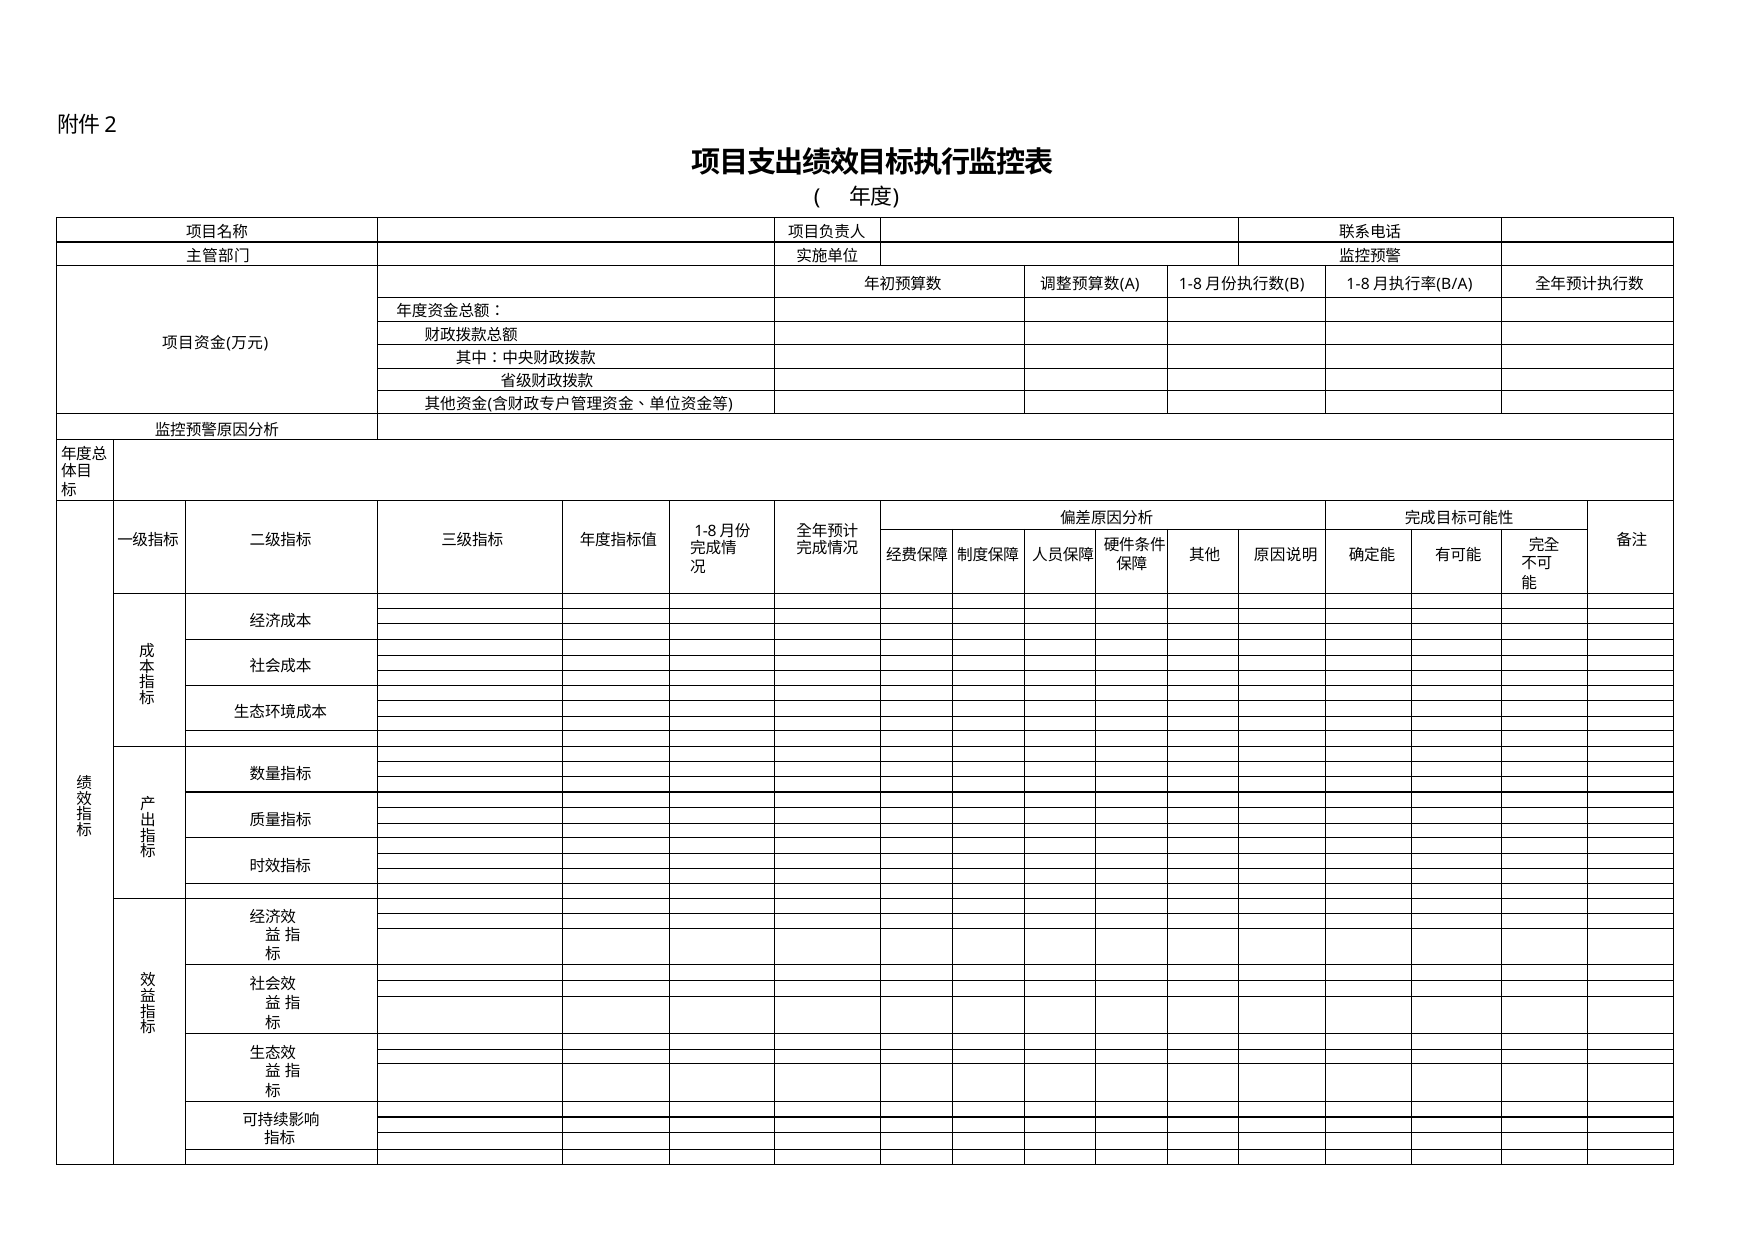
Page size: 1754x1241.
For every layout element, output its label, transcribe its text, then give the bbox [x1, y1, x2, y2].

table_cell [1239, 656, 1325, 670]
table_cell [1025, 1034, 1095, 1048]
table_cell [563, 929, 669, 964]
table_cell [1096, 899, 1167, 913]
table_cell [1588, 686, 1673, 700]
table_cell [1239, 1133, 1325, 1148]
table_cell [1168, 671, 1238, 685]
table_cell [775, 824, 880, 837]
table_cell [114, 440, 1673, 500]
table_cell [1239, 671, 1325, 685]
table_cell [1588, 747, 1673, 761]
table_cell [670, 1133, 774, 1148]
table_cell [1412, 824, 1501, 837]
table_cell [1412, 747, 1501, 761]
table_cell [953, 594, 1024, 608]
table_cell [1096, 656, 1167, 670]
table_cell [1168, 322, 1325, 344]
table_cell [670, 997, 774, 1033]
table_cell [563, 793, 669, 807]
table_cell [670, 594, 774, 608]
table_cell [953, 1133, 1024, 1148]
table_cell [1588, 1064, 1673, 1101]
table_cell [1168, 762, 1238, 776]
table_cell [1412, 1064, 1501, 1101]
table_cell [953, 884, 1024, 898]
table_cell [881, 929, 952, 964]
table_cell [1025, 1150, 1095, 1164]
table_cell [881, 1050, 952, 1063]
table_cell [1588, 671, 1673, 685]
table_cell [953, 808, 1024, 823]
table_cell [1239, 1102, 1325, 1116]
table_cell [1588, 869, 1673, 883]
table_cell 备注 [1588, 501, 1673, 593]
table_cell [1412, 731, 1501, 746]
table_cell [953, 1050, 1024, 1063]
table_cell [378, 671, 562, 685]
table_cell [1096, 1150, 1167, 1164]
table_cell [378, 1133, 562, 1148]
table_cell [953, 838, 1024, 853]
table_cell [1168, 731, 1238, 746]
table_cell [1239, 869, 1325, 883]
table_cell [378, 808, 562, 823]
table_cell [1588, 656, 1673, 670]
table_cell [1326, 1118, 1411, 1132]
table_cell [1326, 731, 1411, 746]
table_cell [1025, 1118, 1095, 1132]
table_cell [1168, 884, 1238, 898]
table_cell [563, 1102, 669, 1116]
table_cell [1502, 884, 1587, 898]
table_cell [1096, 747, 1167, 761]
table_cell [1096, 686, 1167, 700]
table_cell [1096, 981, 1167, 996]
table_cell [1025, 717, 1095, 730]
table_cell [1326, 929, 1411, 964]
table_cell [775, 701, 880, 716]
table_cell [1588, 824, 1673, 837]
table_cell [881, 777, 952, 791]
table_cell [378, 1034, 562, 1048]
table_cell [563, 838, 669, 853]
table_cell [1502, 671, 1587, 685]
table_cell [1412, 854, 1501, 867]
table_cell [378, 701, 562, 716]
table_cell [881, 1150, 952, 1164]
table_cell [1239, 884, 1325, 898]
table_cell [1412, 838, 1501, 853]
table_cell [1025, 981, 1095, 996]
table_cell [1025, 914, 1095, 928]
table_cell [1168, 914, 1238, 928]
table_cell [1502, 793, 1587, 807]
table_cell [1025, 322, 1167, 344]
table_cell [1412, 1102, 1501, 1116]
table_cell [378, 762, 562, 776]
table_cell [1168, 824, 1238, 837]
table_cell [1502, 298, 1673, 321]
table_cell [1588, 808, 1673, 823]
table_cell [1412, 884, 1501, 898]
table_cell 社会成本 [186, 640, 377, 685]
table_cell [563, 1034, 669, 1048]
table_cell [670, 640, 774, 655]
table_cell [881, 838, 952, 853]
table_cell [775, 777, 880, 791]
table_cell [1168, 345, 1325, 368]
table_cell [1168, 609, 1238, 623]
table_cell 时效指标 [186, 838, 377, 883]
table_cell [1502, 914, 1587, 928]
table_cell [1168, 391, 1325, 413]
table_cell [775, 624, 880, 638]
table_cell [378, 717, 562, 730]
table_cell [1326, 345, 1501, 368]
table_cell [1239, 640, 1325, 655]
table_cell [1239, 1034, 1325, 1048]
table_cell [1168, 965, 1238, 980]
table_cell [1025, 899, 1095, 913]
table_cell [775, 762, 880, 776]
table_cell [1502, 1150, 1587, 1164]
table_cell 其中：中央财政拨款 [378, 345, 774, 368]
table_cell [775, 1150, 880, 1164]
table_cell [670, 1118, 774, 1132]
table_cell 有可能 [1412, 530, 1501, 593]
table_cell [1168, 1064, 1238, 1101]
table_cell [1025, 762, 1095, 776]
table_cell 产出指标 [114, 747, 185, 898]
table_cell [1588, 981, 1673, 996]
table_cell [881, 1102, 952, 1116]
table_cell 经费保障 [881, 530, 952, 593]
table_cell [1588, 793, 1673, 807]
table_cell [1326, 997, 1411, 1033]
table_header 项目名称 [57, 218, 377, 241]
table_cell [881, 731, 952, 746]
table_cell [953, 640, 1024, 655]
table_cell [563, 869, 669, 883]
table_cell [953, 965, 1024, 980]
table_cell [1168, 1034, 1238, 1048]
table_cell [1239, 824, 1325, 837]
table_cell [1412, 914, 1501, 928]
table_cell [881, 1133, 952, 1148]
table_cell [1412, 1118, 1501, 1132]
table_cell [1326, 899, 1411, 913]
table_cell [775, 747, 880, 761]
table_cell [378, 686, 562, 700]
table_cell [1025, 854, 1095, 867]
table_cell [670, 701, 774, 716]
table_cell [1239, 717, 1325, 730]
table_cell [1239, 929, 1325, 964]
table_cell [1412, 1034, 1501, 1048]
table_cell [881, 701, 952, 716]
table_cell [563, 762, 669, 776]
table_cell [1239, 793, 1325, 807]
table_cell [1096, 854, 1167, 867]
table_cell 人员保障 [1025, 530, 1095, 593]
table_cell [670, 747, 774, 761]
table_cell [1096, 701, 1167, 716]
table_cell [1502, 1064, 1587, 1101]
table_cell [1412, 808, 1501, 823]
table_header 项目负责人 [775, 218, 880, 241]
table_cell [1168, 1102, 1238, 1116]
table_cell [378, 731, 562, 746]
table_cell [881, 624, 952, 638]
table_cell [1239, 686, 1325, 700]
table_cell [670, 1050, 774, 1063]
table_cell [1588, 1050, 1673, 1063]
table_cell [1096, 762, 1167, 776]
table_cell [670, 965, 774, 980]
table_cell 一级指标 [114, 501, 185, 593]
table_cell [563, 624, 669, 638]
table_cell [1326, 747, 1411, 761]
table_cell [1168, 838, 1238, 853]
table_cell [1239, 594, 1325, 608]
table_cell [881, 854, 952, 867]
table_cell [1025, 609, 1095, 623]
table_cell [378, 824, 562, 837]
table_cell [1096, 1133, 1167, 1148]
table_cell [1239, 808, 1325, 823]
table_cell [881, 656, 952, 670]
table_cell [1168, 808, 1238, 823]
table_cell [378, 899, 562, 913]
table_cell [1588, 717, 1673, 730]
table_cell [563, 1133, 669, 1148]
table_cell 年初预算数 [775, 266, 1024, 297]
table_cell [1168, 1050, 1238, 1063]
table_cell [1239, 624, 1325, 638]
table_cell [1326, 656, 1411, 670]
table_cell [378, 1102, 562, 1116]
table_cell [775, 914, 880, 928]
table_cell [1412, 965, 1501, 980]
table_cell [563, 997, 669, 1033]
table_cell 制度保障 [953, 530, 1024, 593]
table_cell [953, 762, 1024, 776]
table_cell [775, 1064, 880, 1101]
table_cell [1326, 1050, 1411, 1063]
table_cell [953, 656, 1024, 670]
table_cell [670, 808, 774, 823]
table_header [378, 218, 774, 241]
table_cell [1502, 869, 1587, 883]
table_cell [1588, 1034, 1673, 1048]
table_cell [670, 854, 774, 867]
table_cell [563, 731, 669, 746]
table_cell [953, 929, 1024, 964]
table_cell [1239, 1150, 1325, 1164]
table_cell [1239, 1050, 1325, 1063]
table_cell [670, 981, 774, 996]
table_cell [1025, 701, 1095, 716]
table_cell [1025, 747, 1095, 761]
table_cell 二级指标 [186, 501, 377, 593]
table_cell [563, 854, 669, 867]
table_cell [1025, 997, 1095, 1033]
table_cell [1025, 731, 1095, 746]
table_cell [1096, 1050, 1167, 1063]
table_cell [1588, 965, 1673, 980]
table_cell [563, 965, 669, 980]
table_cell [1096, 808, 1167, 823]
table_cell [378, 1150, 562, 1164]
table_cell [775, 369, 1024, 390]
table_cell [1502, 1102, 1587, 1116]
table_cell [670, 869, 774, 883]
table_cell [1412, 640, 1501, 655]
table_cell [1025, 824, 1095, 837]
table_cell [953, 997, 1024, 1033]
table_cell 1-8月执行率(B/A) [1326, 266, 1501, 297]
table_cell 实施单位 [775, 243, 880, 265]
table_cell [1588, 838, 1673, 853]
table_cell [1412, 1150, 1501, 1164]
table_cell [1412, 899, 1501, 913]
table_cell [1412, 777, 1501, 791]
table_cell [378, 656, 562, 670]
table_cell 成本指标 [114, 594, 185, 746]
table_cell [563, 1118, 669, 1132]
table_cell [1025, 594, 1095, 608]
table_cell [378, 997, 562, 1033]
table_cell [1239, 1064, 1325, 1101]
table_cell [775, 929, 880, 964]
table_cell [1096, 965, 1167, 980]
table_cell [775, 1050, 880, 1063]
table_cell [1588, 1133, 1673, 1148]
table_cell [1168, 701, 1238, 716]
table_cell 调整预算数(A) [1025, 266, 1167, 297]
table_cell 完全 不可能 [1502, 530, 1587, 593]
table_cell [670, 1150, 774, 1164]
table_cell [1096, 929, 1167, 964]
table_cell [563, 747, 669, 761]
table_cell [378, 854, 562, 867]
table_cell [1326, 1064, 1411, 1101]
table_cell [670, 824, 774, 837]
table_cell [1025, 838, 1095, 853]
table_cell [1326, 824, 1411, 837]
table_cell [1326, 298, 1501, 321]
table_cell [1502, 777, 1587, 791]
table_cell 确定能 [1326, 530, 1411, 593]
table_cell [775, 686, 880, 700]
table_cell [953, 717, 1024, 730]
table_cell 数量指标 [186, 747, 377, 791]
table_cell [670, 656, 774, 670]
table_cell 质量指标 [186, 793, 377, 837]
table_cell [670, 1102, 774, 1116]
table_cell 硬件条件 保障 [1096, 530, 1167, 593]
table_cell 年度资金总额： [378, 298, 774, 321]
table_cell [1502, 731, 1587, 746]
table_cell [670, 1034, 774, 1048]
table_cell [775, 594, 880, 608]
table_cell [1326, 1034, 1411, 1048]
table_cell [953, 1150, 1024, 1164]
table_cell [953, 869, 1024, 883]
table_cell [775, 997, 880, 1033]
table_cell [953, 1118, 1024, 1132]
table_cell [775, 1118, 880, 1132]
table_cell [1326, 609, 1411, 623]
table_cell [1502, 981, 1587, 996]
table_cell [881, 824, 952, 837]
table_cell [1168, 981, 1238, 996]
table_cell [378, 266, 774, 297]
table_cell 原因说明 [1239, 530, 1325, 593]
text 项目支出绩效目标执行监控表 [686, 143, 1680, 179]
table_cell [1239, 899, 1325, 913]
table_cell [1588, 997, 1673, 1033]
table_cell 项目资金(万元) [57, 266, 377, 413]
table_cell [881, 1118, 952, 1132]
table_cell [881, 869, 952, 883]
table_cell [1168, 1133, 1238, 1148]
table_cell [775, 322, 1024, 344]
table_cell [1326, 914, 1411, 928]
table_cell [953, 1064, 1024, 1101]
table_cell [1412, 981, 1501, 996]
table_cell [563, 1150, 669, 1164]
table_cell [563, 777, 669, 791]
table_cell [670, 914, 774, 928]
table_cell [1025, 656, 1095, 670]
table_cell [775, 731, 880, 746]
table_cell [1502, 747, 1587, 761]
table_cell [1096, 717, 1167, 730]
table_cell [670, 1064, 774, 1101]
table_cell [881, 965, 952, 980]
table_cell [1412, 869, 1501, 883]
table_cell [563, 914, 669, 928]
table_cell [670, 777, 774, 791]
table_cell [1096, 869, 1167, 883]
table_cell [1168, 369, 1325, 390]
table_cell [1412, 701, 1501, 716]
table_cell [1025, 965, 1095, 980]
table_cell [1502, 391, 1673, 413]
table_cell [670, 884, 774, 898]
table_cell [1412, 624, 1501, 638]
table_cell [378, 243, 774, 265]
table_cell [186, 884, 377, 898]
table_cell 全年预计 完成情况 [775, 501, 880, 593]
table_cell [1412, 594, 1501, 608]
table_cell [1025, 624, 1095, 638]
table_cell [881, 671, 952, 685]
table_cell [775, 1102, 880, 1116]
table_cell [1502, 997, 1587, 1033]
table_cell [1502, 899, 1587, 913]
table_cell 三级指标 [378, 501, 562, 593]
table_cell [1326, 965, 1411, 980]
table_cell [953, 609, 1024, 623]
table_cell [1502, 243, 1673, 265]
table_cell [1412, 793, 1501, 807]
table_cell [881, 609, 952, 623]
table_cell [1326, 884, 1411, 898]
table_cell [1096, 609, 1167, 623]
table_cell [1025, 1102, 1095, 1116]
table_cell 可持续影响 指标 [186, 1102, 377, 1148]
table_cell [1502, 369, 1673, 390]
table_cell [1326, 671, 1411, 685]
table_cell [1326, 594, 1411, 608]
table_cell [1025, 671, 1095, 685]
table_cell [775, 640, 880, 655]
table_cell [1588, 884, 1673, 898]
table_cell [1502, 1118, 1587, 1132]
table_cell [775, 1034, 880, 1048]
table_cell 其他 [1168, 530, 1238, 593]
table_cell [1502, 345, 1673, 368]
table_cell [1588, 1102, 1673, 1116]
table_cell [1502, 808, 1587, 823]
table_cell [1096, 824, 1167, 837]
table_cell [1025, 884, 1095, 898]
table_cell [953, 793, 1024, 807]
table_cell [1326, 624, 1411, 638]
table_cell [1239, 997, 1325, 1033]
table_cell [1326, 717, 1411, 730]
table_cell [1168, 656, 1238, 670]
table_cell [1025, 345, 1167, 368]
table_cell [563, 594, 669, 608]
table_cell [1096, 1118, 1167, 1132]
table_cell [1025, 777, 1095, 791]
table_cell [1239, 609, 1325, 623]
table_cell [881, 747, 952, 761]
table_cell [881, 914, 952, 928]
table_cell [1588, 762, 1673, 776]
table_cell [563, 686, 669, 700]
table_cell [775, 869, 880, 883]
table_cell [1025, 640, 1095, 655]
table_cell [670, 793, 774, 807]
table_cell 绩效指标 [57, 501, 113, 1164]
table_cell [1168, 854, 1238, 867]
table_cell [670, 838, 774, 853]
table_cell [1096, 793, 1167, 807]
table_cell [1412, 762, 1501, 776]
table_cell [1168, 624, 1238, 638]
table_cell [186, 731, 377, 746]
table_cell [1326, 777, 1411, 791]
table_cell 经济成本 [186, 594, 377, 638]
table_cell [1412, 1050, 1501, 1063]
table_cell [1239, 981, 1325, 996]
table_cell [881, 1064, 952, 1101]
table_cell [775, 298, 1024, 321]
table_cell 完成目标可能性 [1326, 501, 1587, 529]
table_cell [1412, 997, 1501, 1033]
table_cell 偏差原因分析 [881, 501, 1325, 529]
table_cell [1326, 322, 1501, 344]
table_cell [1096, 671, 1167, 685]
table_cell [1168, 686, 1238, 700]
table_cell 主管部门 [57, 243, 377, 265]
table_cell 经济效益 指标 [186, 899, 377, 964]
table_cell [881, 884, 952, 898]
table_cell [1239, 762, 1325, 776]
table_cell [563, 884, 669, 898]
table_cell [1502, 929, 1587, 964]
table_cell [1168, 793, 1238, 807]
table_cell 年度总 体目标 [57, 440, 113, 500]
table_cell [775, 838, 880, 853]
table_cell [775, 899, 880, 913]
table_cell [1588, 777, 1673, 791]
table_header [881, 218, 1238, 241]
table_cell [775, 854, 880, 867]
table_cell [1239, 838, 1325, 853]
table_cell [670, 624, 774, 638]
table_cell [1168, 869, 1238, 883]
table_cell [1588, 594, 1673, 608]
table_cell [1326, 701, 1411, 716]
table_cell [1412, 656, 1501, 670]
table_cell [1588, 624, 1673, 638]
table_cell [1588, 929, 1673, 964]
table_cell [1025, 686, 1095, 700]
table_cell [953, 747, 1024, 761]
table_cell [670, 929, 774, 964]
table_cell [953, 854, 1024, 867]
table_cell [881, 981, 952, 996]
table_cell [1168, 1150, 1238, 1164]
table_cell [1502, 854, 1587, 867]
table_cell [953, 824, 1024, 837]
table_cell [1326, 391, 1501, 413]
table_cell [1502, 1034, 1587, 1048]
table_cell [775, 793, 880, 807]
table_cell [378, 981, 562, 996]
table_cell [1502, 609, 1587, 623]
table_cell [378, 929, 562, 964]
table_cell [1326, 869, 1411, 883]
table_cell [1239, 701, 1325, 716]
table_cell [953, 701, 1024, 716]
table_cell [1502, 824, 1587, 837]
table_cell [563, 656, 669, 670]
table_cell 效益指标 [114, 899, 185, 1164]
table_cell [881, 594, 952, 608]
table_cell [1168, 777, 1238, 791]
table_cell [953, 981, 1024, 996]
table_cell [378, 965, 562, 980]
table_header [1502, 218, 1673, 241]
table_cell [1096, 731, 1167, 746]
table_cell [1412, 717, 1501, 730]
table_cell [1025, 369, 1167, 390]
table_cell [1502, 717, 1587, 730]
table_cell [378, 838, 562, 853]
table_cell [1502, 656, 1587, 670]
table_cell [1502, 965, 1587, 980]
table_cell [1168, 717, 1238, 730]
table_cell [1096, 594, 1167, 608]
table_cell [953, 731, 1024, 746]
table_cell [775, 345, 1024, 368]
table_cell [1096, 884, 1167, 898]
table_cell [1239, 747, 1325, 761]
table_cell [378, 624, 562, 638]
table_cell [1502, 701, 1587, 716]
table_cell [1326, 1150, 1411, 1164]
table_cell [775, 717, 880, 730]
table_cell [1168, 997, 1238, 1033]
table_cell [563, 717, 669, 730]
table_cell [881, 899, 952, 913]
table_cell [563, 808, 669, 823]
table_cell [1326, 981, 1411, 996]
table_cell 财政拨款总额 [378, 322, 774, 344]
table_cell [1096, 777, 1167, 791]
table_cell [881, 686, 952, 700]
table_cell [1412, 686, 1501, 700]
table_cell 监控预警 [1239, 243, 1501, 265]
table_cell [1326, 808, 1411, 823]
table_cell [775, 391, 1024, 413]
table_cell [563, 1050, 669, 1063]
table_cell [1096, 640, 1167, 655]
table_cell [881, 808, 952, 823]
text 附件2 [57, 110, 1680, 139]
table_cell [1239, 1118, 1325, 1132]
table_cell [775, 981, 880, 996]
table_cell [378, 747, 562, 761]
table_cell [881, 640, 952, 655]
table_cell [1096, 1064, 1167, 1101]
table_cell [1168, 747, 1238, 761]
table_cell [1326, 762, 1411, 776]
table_cell [670, 609, 774, 623]
table_cell [775, 671, 880, 685]
table_cell [670, 686, 774, 700]
table_cell [378, 884, 562, 898]
table_cell [1239, 777, 1325, 791]
table_cell 监控预警原因分析 [57, 414, 377, 439]
table_cell [1588, 914, 1673, 928]
table_cell [670, 899, 774, 913]
table_cell [1168, 1118, 1238, 1132]
table_cell [881, 997, 952, 1033]
text ( 年度) [813, 182, 1680, 210]
table_cell [378, 1050, 562, 1063]
table_cell [670, 762, 774, 776]
table_cell [1025, 869, 1095, 883]
table_cell [775, 808, 880, 823]
table_cell [670, 671, 774, 685]
table_cell [775, 656, 880, 670]
table_cell [953, 671, 1024, 685]
table_cell [1025, 929, 1095, 964]
table_cell [881, 243, 1238, 265]
table_cell [881, 1034, 952, 1048]
table_cell [563, 701, 669, 716]
table_cell [1502, 1050, 1587, 1063]
table_cell [1025, 1050, 1095, 1063]
table_cell [1326, 793, 1411, 807]
table_cell [1588, 1150, 1673, 1164]
table_cell [1239, 731, 1325, 746]
table_cell [378, 1064, 562, 1101]
table_cell [1096, 1102, 1167, 1116]
table_cell [1588, 899, 1673, 913]
table_cell [1025, 793, 1095, 807]
table_cell [1326, 369, 1501, 390]
table_cell [1239, 914, 1325, 928]
table_cell [1168, 298, 1325, 321]
table_cell [670, 717, 774, 730]
table_cell [1502, 640, 1587, 655]
table_cell [1326, 640, 1411, 655]
table_cell [378, 914, 562, 928]
table_cell 1-8月份 完成情况 [670, 501, 774, 593]
table_cell [881, 717, 952, 730]
table_cell [1326, 854, 1411, 867]
table_cell 全年预计执行数 [1502, 266, 1673, 297]
table_cell [1588, 609, 1673, 623]
table_cell [378, 793, 562, 807]
table_cell [1588, 640, 1673, 655]
table_cell [1502, 1133, 1587, 1148]
table_cell [378, 609, 562, 623]
table_cell [1502, 322, 1673, 344]
table_cell [1025, 298, 1167, 321]
table_cell [563, 609, 669, 623]
table_cell [1025, 808, 1095, 823]
table_cell [1168, 594, 1238, 608]
table_cell [186, 1150, 377, 1164]
table_cell [563, 824, 669, 837]
table_cell [378, 414, 1673, 439]
table_cell [1588, 731, 1673, 746]
table_cell 生态环境成本 [186, 686, 377, 730]
table_cell [1239, 854, 1325, 867]
table_cell [378, 869, 562, 883]
table_cell [953, 624, 1024, 638]
table_cell [563, 899, 669, 913]
table_cell [1096, 838, 1167, 853]
table_cell [775, 609, 880, 623]
table_cell [1502, 762, 1587, 776]
table_cell 其他资金(含财政专户管理资金、单位资金等) [378, 391, 774, 413]
table_cell [1025, 391, 1167, 413]
table_cell [1588, 854, 1673, 867]
table_cell [775, 1133, 880, 1148]
table_cell [378, 777, 562, 791]
table_cell [1096, 624, 1167, 638]
table_cell 年度指标值 [563, 501, 669, 593]
table_cell [563, 640, 669, 655]
table_cell 社会效益 指标 [186, 965, 377, 1033]
table_cell [953, 914, 1024, 928]
table_cell [378, 594, 562, 608]
table_cell [881, 762, 952, 776]
table_cell [670, 731, 774, 746]
table_cell [1096, 914, 1167, 928]
table_cell [1412, 929, 1501, 964]
table_cell [1025, 1064, 1095, 1101]
table_cell [1502, 594, 1587, 608]
table_cell [1412, 671, 1501, 685]
table_cell [563, 671, 669, 685]
table_cell 1-8月份执行数(B) [1168, 266, 1325, 297]
table_header 联系电话 [1239, 218, 1501, 241]
table_cell [1588, 1118, 1673, 1132]
table_cell [1168, 640, 1238, 655]
table_cell [1239, 965, 1325, 980]
table_cell [378, 640, 562, 655]
table_cell [563, 1064, 669, 1101]
table_cell [1326, 1133, 1411, 1148]
table_cell [1412, 1133, 1501, 1148]
table_cell [881, 793, 952, 807]
table_cell [953, 1102, 1024, 1116]
table_cell [775, 965, 880, 980]
table_cell [1168, 899, 1238, 913]
table_cell [953, 686, 1024, 700]
table_cell [1326, 838, 1411, 853]
table_cell [1326, 686, 1411, 700]
table_cell [953, 1034, 1024, 1048]
table_cell [1096, 997, 1167, 1033]
table_cell [775, 884, 880, 898]
table_cell 省级财政拨款 [378, 369, 774, 390]
table_cell 生态效益 指标 [186, 1034, 377, 1101]
table_cell [953, 899, 1024, 913]
table_cell [1412, 609, 1501, 623]
table_cell [1096, 1034, 1167, 1048]
table_cell [953, 777, 1024, 791]
table_cell [563, 981, 669, 996]
table_cell [1502, 838, 1587, 853]
table_cell [1502, 624, 1587, 638]
table_cell [1588, 701, 1673, 716]
table_cell [1326, 1102, 1411, 1116]
table_cell [1168, 929, 1238, 964]
table_cell [378, 1118, 562, 1132]
table_cell [1502, 686, 1587, 700]
table_cell [1025, 1133, 1095, 1148]
